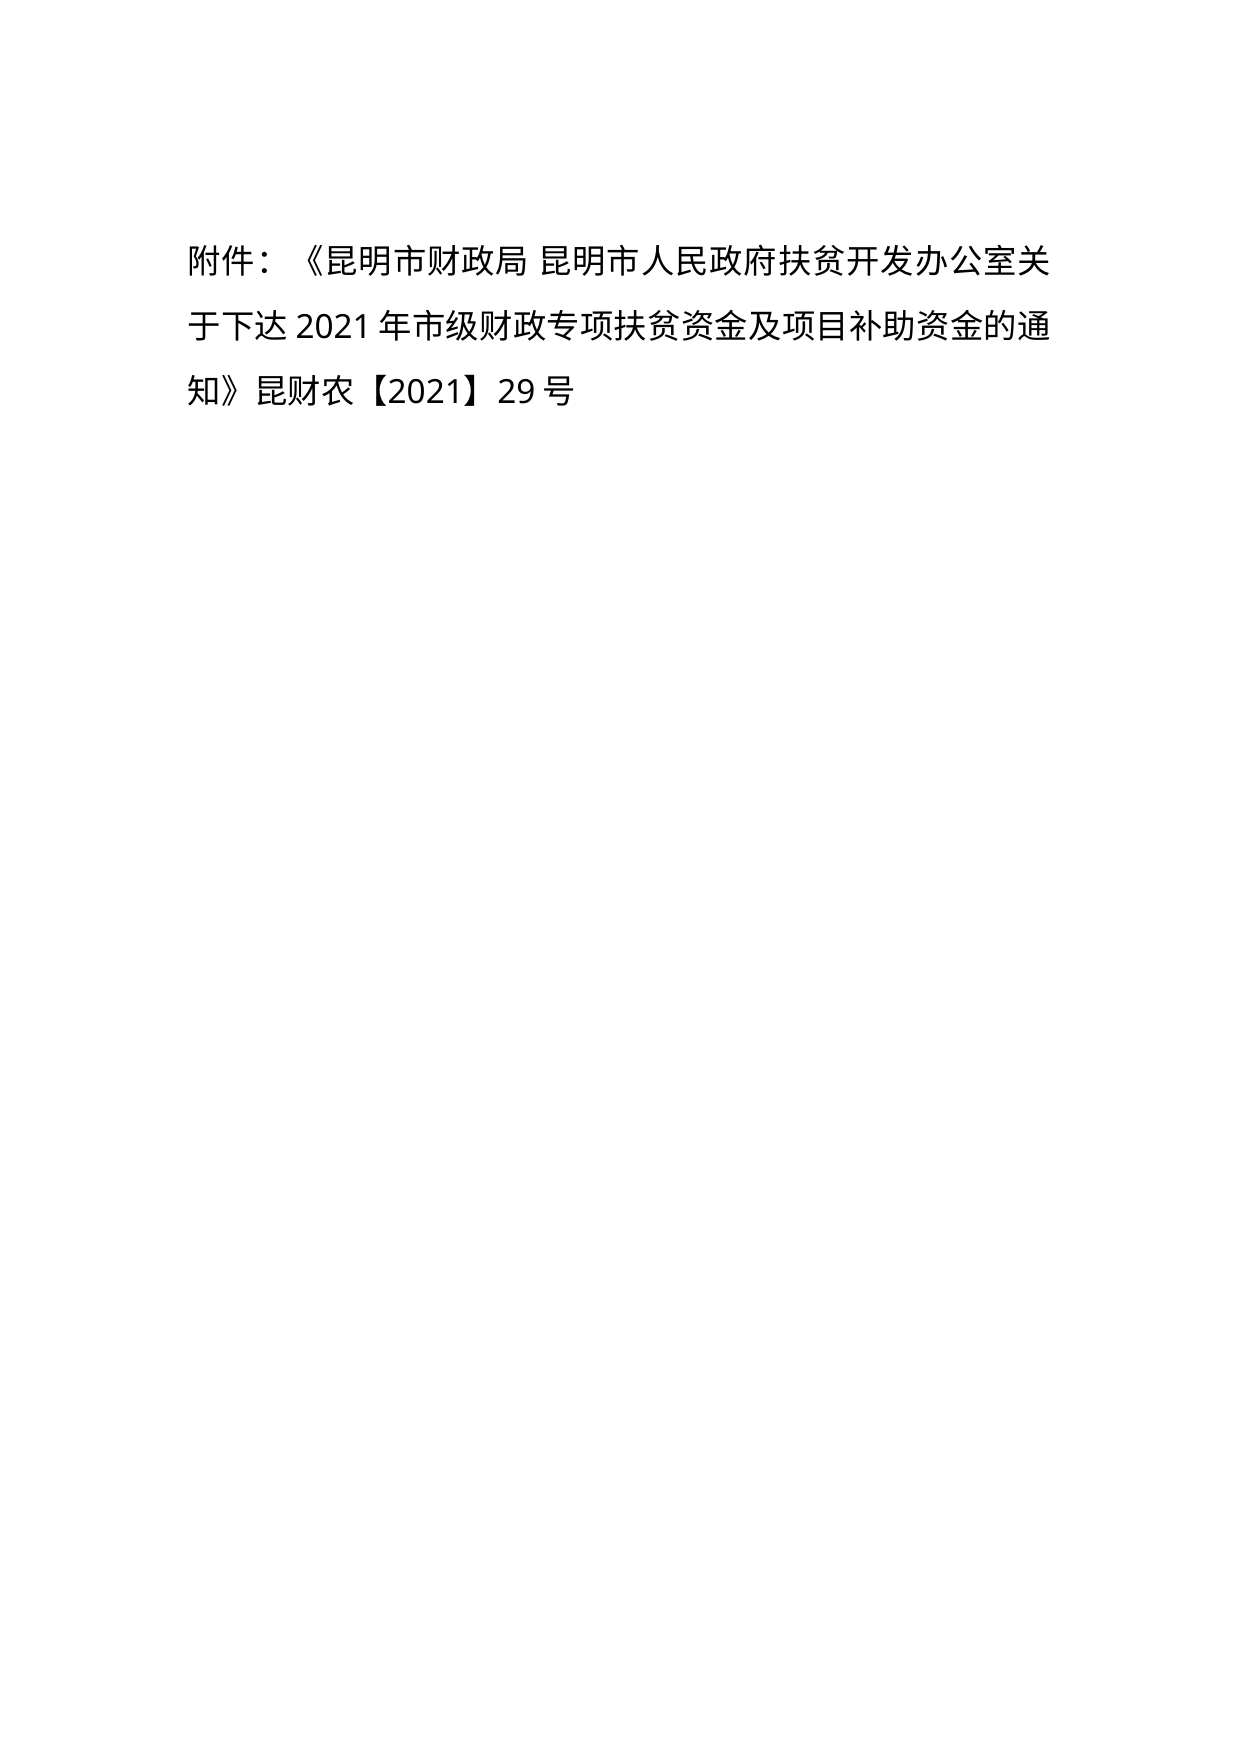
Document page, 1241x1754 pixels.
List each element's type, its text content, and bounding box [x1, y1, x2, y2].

text 附件：《昆明市财政局 昆明市人民政府扶贫开发办公室关于下达2021年市级财政专项扶贫资金及项目补助资金的通知》昆财农【2021】29号 [187, 227, 1053, 422]
